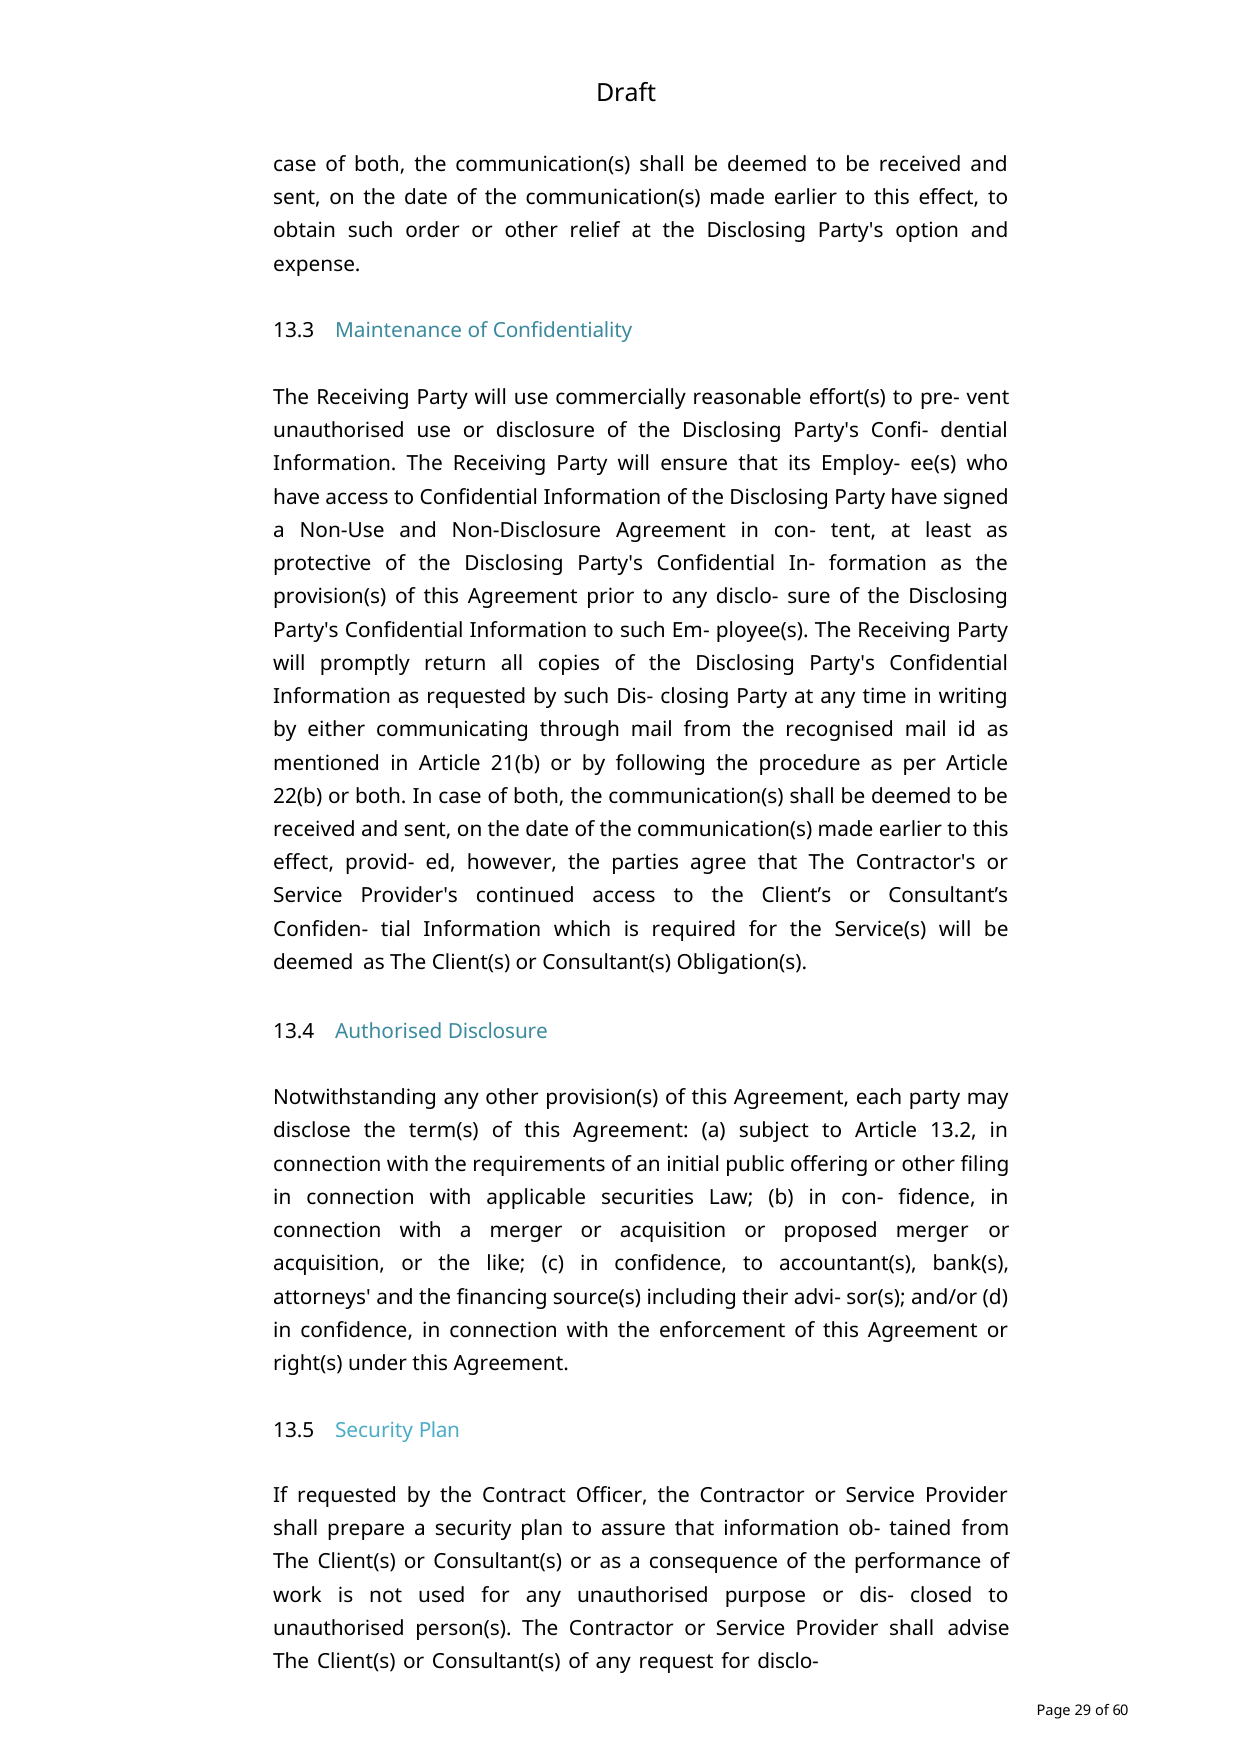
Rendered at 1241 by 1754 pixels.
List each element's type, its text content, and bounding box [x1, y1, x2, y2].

text The Receiving Party will use commercially reasonable effort(s) to pre- vent unauthorised use or disclosure of the Disclosing Party's Confi- dential Information. The Receiving Party will ensure that its Employ- ee(s) who have access to Confidential Information of the Disclosing Party have signed a Non-Use and Non-Disclosure Agreement in con- tent, at least as protective of the Disclosing Party's Confidential In- formation as the provision(s) of this Agreement prior to any disclo- sure of the Disclosing Party's Confidential Information to such Em- ployee(s). The Receiving Party will promptly return all copies of the Disclosing Party's Confidential Information as requested by such Dis- closing Party at any time in writing by either communicating through mail from the recognised mail id as mentioned in Article 21(b) or by following the procedure as per Article 22(b) or both. In case of both, the communication(s) shall be deemed to be received and sent, on the date of the communication(s) made earlier to this effect, provid- ed, however, the parties agree that The Contractor's or Service Provider's continued access to the Client’s or Consultant’s Confiden- tial Information which is required for the Service(s) will be deemed as The Client(s) or Consultant(s) Obligation(s). [273, 382, 1009, 975]
list Security Plan [273, 1416, 1063, 1444]
text If requested by the Contract Officer, the Contractor or Service Provider shall prepare a security plan to assure that information ob- tained from The Client(s) or Consultant(s) or as a consequence of the performance of work is not used for any unauthorised purpose or dis- closed to unauthorised person(s). The Contractor or Service Provider shall advise The Client(s) or Consultant(s) of any request for disclo- [273, 1480, 1009, 1675]
text case of both, the communication(s) shall be deemed to be received and sent, on the date of the communication(s) made earlier to this effect, to obtain such order or other relief at the Disclosing Party's option and expense. [273, 149, 1009, 277]
text Notwithstanding any other provision(s) of this Agreement, each party may disclose the term(s) of this Agreement: (a) subject to Article 13.2, in connection with the requirements of an initial public offering or other filing in connection with applicable securities Law; (b) in con- fidence, in connection with a merger or acquisition or proposed merger or acquisition, or the like; (c) in confidence, to accountant(s), bank(s), attorneys' and the financing source(s) including their advi- sor(s); and/or (d) in confidence, in connection with the enforcement of this Agreement or right(s) under this Agreement. [273, 1082, 1009, 1377]
list Maintenance of Confidentiality [273, 315, 1063, 344]
list Authorised Disclosure [273, 1016, 1063, 1044]
